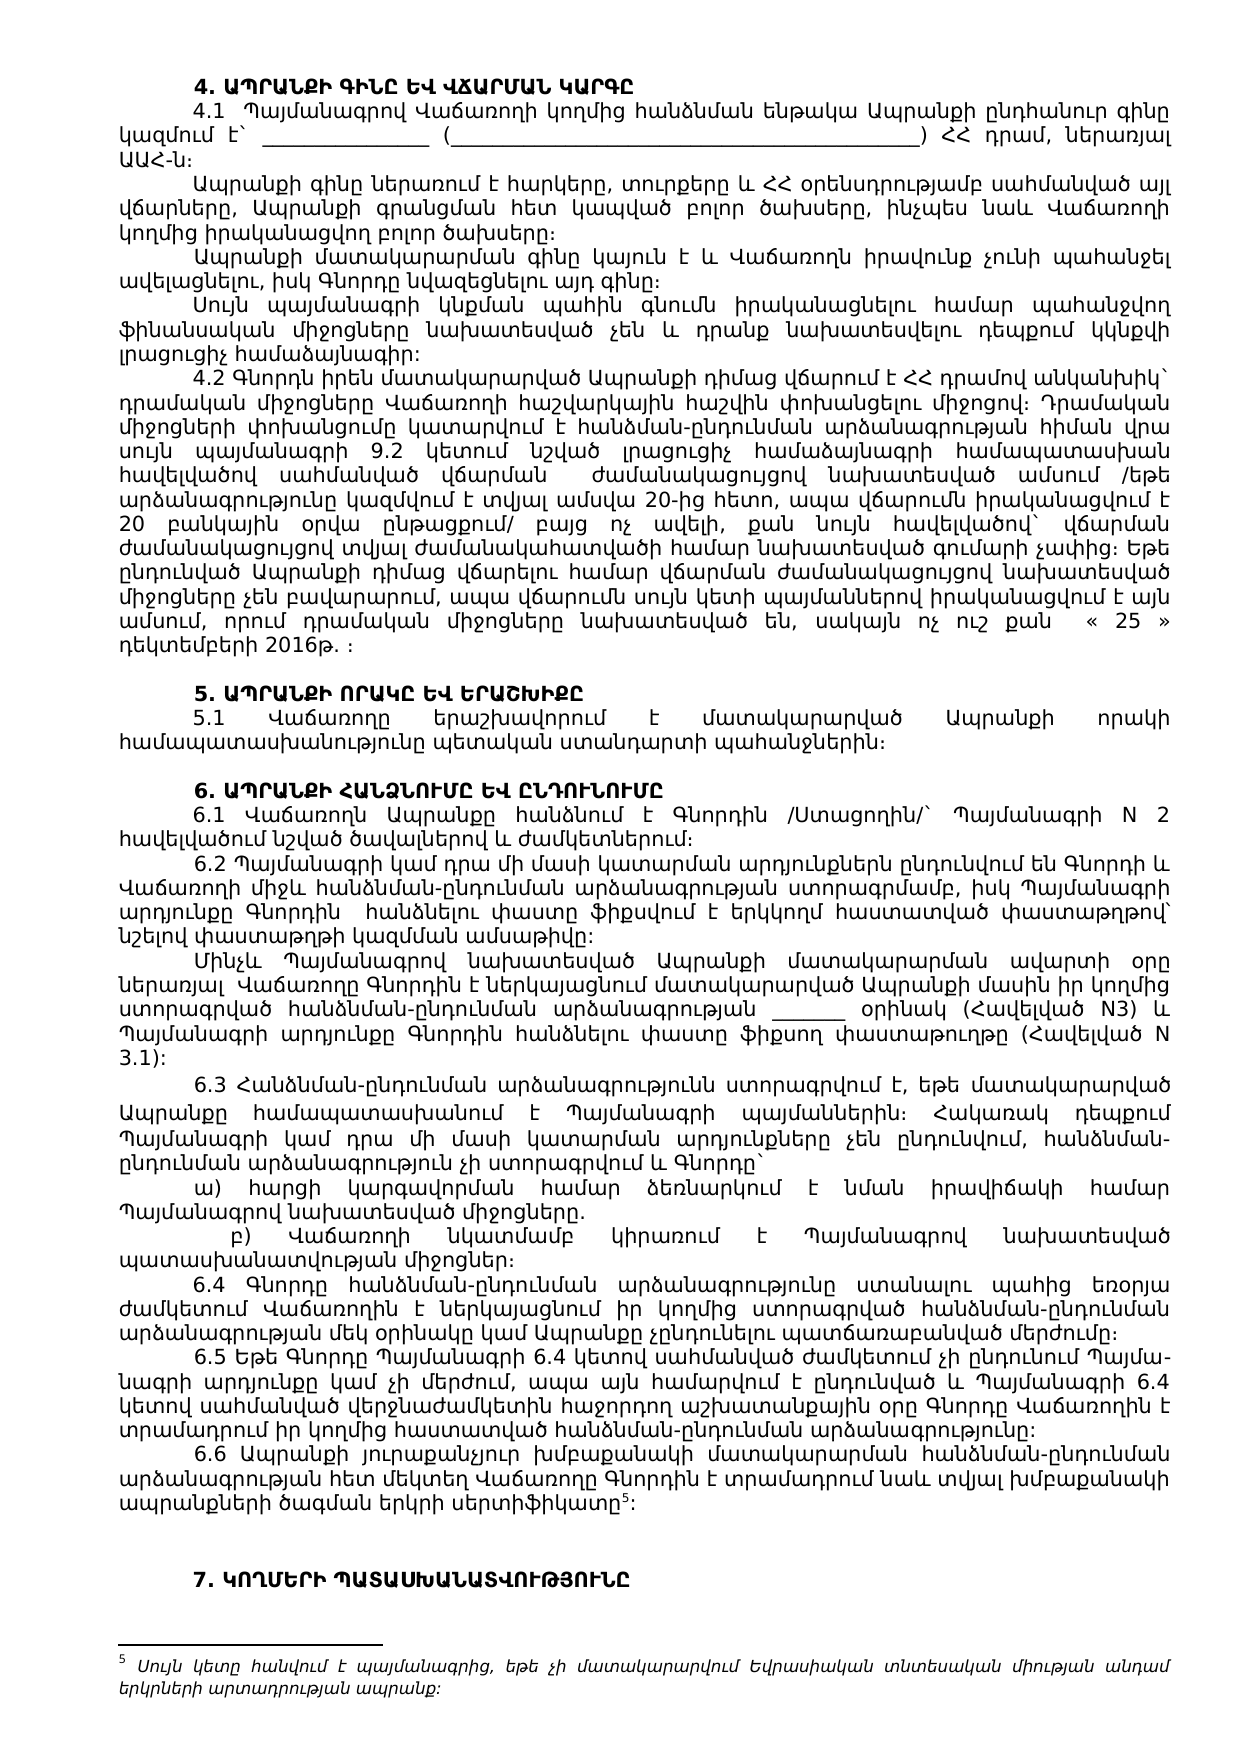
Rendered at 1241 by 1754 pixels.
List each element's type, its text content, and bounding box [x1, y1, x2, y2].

text 6.2 Պայմանագրի կամ դրա մի մասի կատարման արդյունքներն ընդունվում են Գնորդի և Վաճառողի միջև հանձնման-ընդունման արձանագրության ստորագրմամբ, իսկ Պայմանագրի արդյունքը Գնորդին հանձնելու փաստը ֆիքսվում է երկկողմ հաստատված փաստաթղթով՝ նշելով փաստաթղթի կազմման ամսաթիվը: [118, 852, 1171, 949]
text 6.1 Վաճառողն Ապրանքը հանձնում է Գնորդին /Ստացողին/` Պայմանագրի N 2 հավելվածում նշված ծավալներով և ժամկետներում։ [118, 803, 1171, 852]
text 7. ԿՈՂՄԵՐԻ ՊԱՏԱՍԽԱՆԱՏՎՈՒԹՅՈՒՆԸ [118, 1568, 1171, 1593]
text 6. ԱՊՐԱՆՔԻ ՀԱՆՁՆՈՒՄԸ ԵՎ ԸՆԴՈՒՆՈՒՄԸ [118, 779, 1171, 803]
text 6.4 Գնորդը հանձնման-ընդունման արձանագրությունը ստանալու պահից եռօրյա ժամկետում Վաճառողին է ներկայացնում իր կողմից ստորագրված հանձնման-ընդունման արձանագրության մեկ օրինակը կամ Ապրանքը չընդունելու պատճառաբանված մերժումը։ [118, 1273, 1171, 1345]
text Սույն պայմանագրի կնքման պահին գնումն իրականացնելու համար պահանջվող ֆինանսական միջոցները նախատեսված չեն և դրանք նախատեսվելու դեպքում կկնքվի լրացուցիչ համաձայնագիր: [118, 293, 1171, 366]
text 5. ԱՊՐԱՆՔԻ ՈՐԱԿԸ ԵՎ ԵՐԱՇԽԻՔԸ [118, 682, 1171, 706]
text 4.2 Գնորդն իրեն մատակարարված Ապրանքի դիմաց վճարում է ՀՀ դրամով անկանխիկ` դրամական միջոցները Վաճառողի հաշվարկային հաշվին փոխանցելու միջոցով։ Դրամական միջոցների փոխանցումը կատարվում է հանձման-ընդունման արձանագրության հիման վրա սույն պայմանագրի 9.2 կետում նշված լրացուցիչ համաձայնագրի համապատասխան հավելվածով սահմանված վճարման ժամանակացույցով նախատեսված ամսում /եթե արձանագրությունը կազմվում է տվյալ ամսվա 20-ից հետո, ապա վճարումն իրականացվում է 20 բանկային օրվա ընթացքում/ բայց ոչ ավելի, քան նույն հավելվածով` վճարման ժամանակացույցով տվյալ ժամանակահատվածի համար նախատեսված գումարի չափից։ Եթե ընդունված Ապրանքի դիմաց վճարելու համար վճարման ժամանակացույցով նախատեսված միջոցները չեն բավարարում, ապա վճարումն սույն կետի պայմաններով իրականացվում է այն ամսում, որում դրամական միջոցները նախատեսված են, սակայն ոչ ուշ քան « 25 » դեկտեմբերի 2016թ. ։ [118, 366, 1171, 657]
text 4.1 Պայմանագրով Վաճառողի կողմից հանձնման ենթակա Ապրանքի ընդհանուր գինը կազմում է` ________________ (_____________________________________________) ՀՀ դրամ, ներառյալ ԱԱՀ-ն։ [118, 99, 1171, 172]
text ա) հարցի կարգավորման համար ձեռնարկում է նման իրավիճակի համար Պայմանագրով նախատեսված միջոցները. [118, 1176, 1171, 1224]
text 4. ԱՊՐԱՆՔԻ ԳԻՆԸ ԵՎ ՎՃԱՐՄԱՆ ԿԱՐԳԸ [118, 75, 1171, 99]
text 5.1 Վաճառողը երաշխավորում է մատակարարված Ապրանքի որակի համապատասխանությունը պետական ստանդարտի պահանջներին։ [118, 706, 1171, 754]
text Մինչև Պայմանագրով նախատեսված Ապրանքի մատակարարման ավարտի օրը ներառյալ Վաճառողը Գնորդին է ներկայացնում մատակարարված Ապրանքի մասին իր կողմից ստորագրված հանձնման-ընդունման արձանագրության _______ օրինակ (Հավելված N3) և Պայմանագրի արդյունքը Գնորդին հանձնելու փաստը ֆիքսող փաստաթուղթը (Հավելված N 3.1): [118, 949, 1171, 1070]
text Ապրանքի մատակարարման գինը կայուն է և Վաճառողն իրավունք չունի պահանջել ավելացնելու, իսկ Գնորդը նվազեցնելու այդ գինը։ [118, 245, 1171, 293]
text 6.6 Ապրանքի յուրաքանչյուր խմբաքանակի մատակարարման հանձնման-ընդունման արձանագրության հետ մեկտեղ Վաճառողը Գնորդին է տրամադրում նաև տվյալ խմբաքանակի ապրանքների ծագման երկրի սերտիֆիկատը: [118, 1442, 1171, 1515]
text 6.3 Հանձնման-ընդունման արձանագրությունն ստորագրվում է, եթե մատակարարված Ապրանքը համապատասխանում է Պայմանագրի պայմաններին։ Հակառակ դեպքում Պայմանագրի կամ դրա մի մասի կատարման արդյունքները չեն ընդունվում, հանձնման-ընդունման արձանագրություն չի ստորագրվում և Գնորդը` [118, 1070, 1171, 1176]
text 6.5 Եթե Գնորդը Պայմանագրի 6.4 կետով սահմանված ժամկետում չի ընդունում Պայմանագրի արդյունքը կամ չի մերժում, ապա այն համարվում է ընդունված և Պայմանագրի 6.4 կետով սահմանված վերջնաժամկետին հաջորդող աշխատանքային օրը Գնորդը Վաճառողին է տրամադրում իր կողմից հաստատված հանձնման-ընդունման արձանագրությունը: [118, 1345, 1171, 1442]
text բ) Վաճառողի նկատմամբ կիրառում է Պայմանագրով նախատեսված պատասխանատվության միջոցներ։ [118, 1224, 1171, 1273]
text Ապրանքի գինը ներառում է հարկերը, տուրքերը և ՀՀ օրենսդրությամբ սահմանված այլ վճարները, Ապրանքի գրանցման հետ կապված բոլոր ծախսերը, ինչպես նաև Վաճառողի կողմից իրականացվող բոլոր ծախսերը։ [118, 172, 1171, 245]
